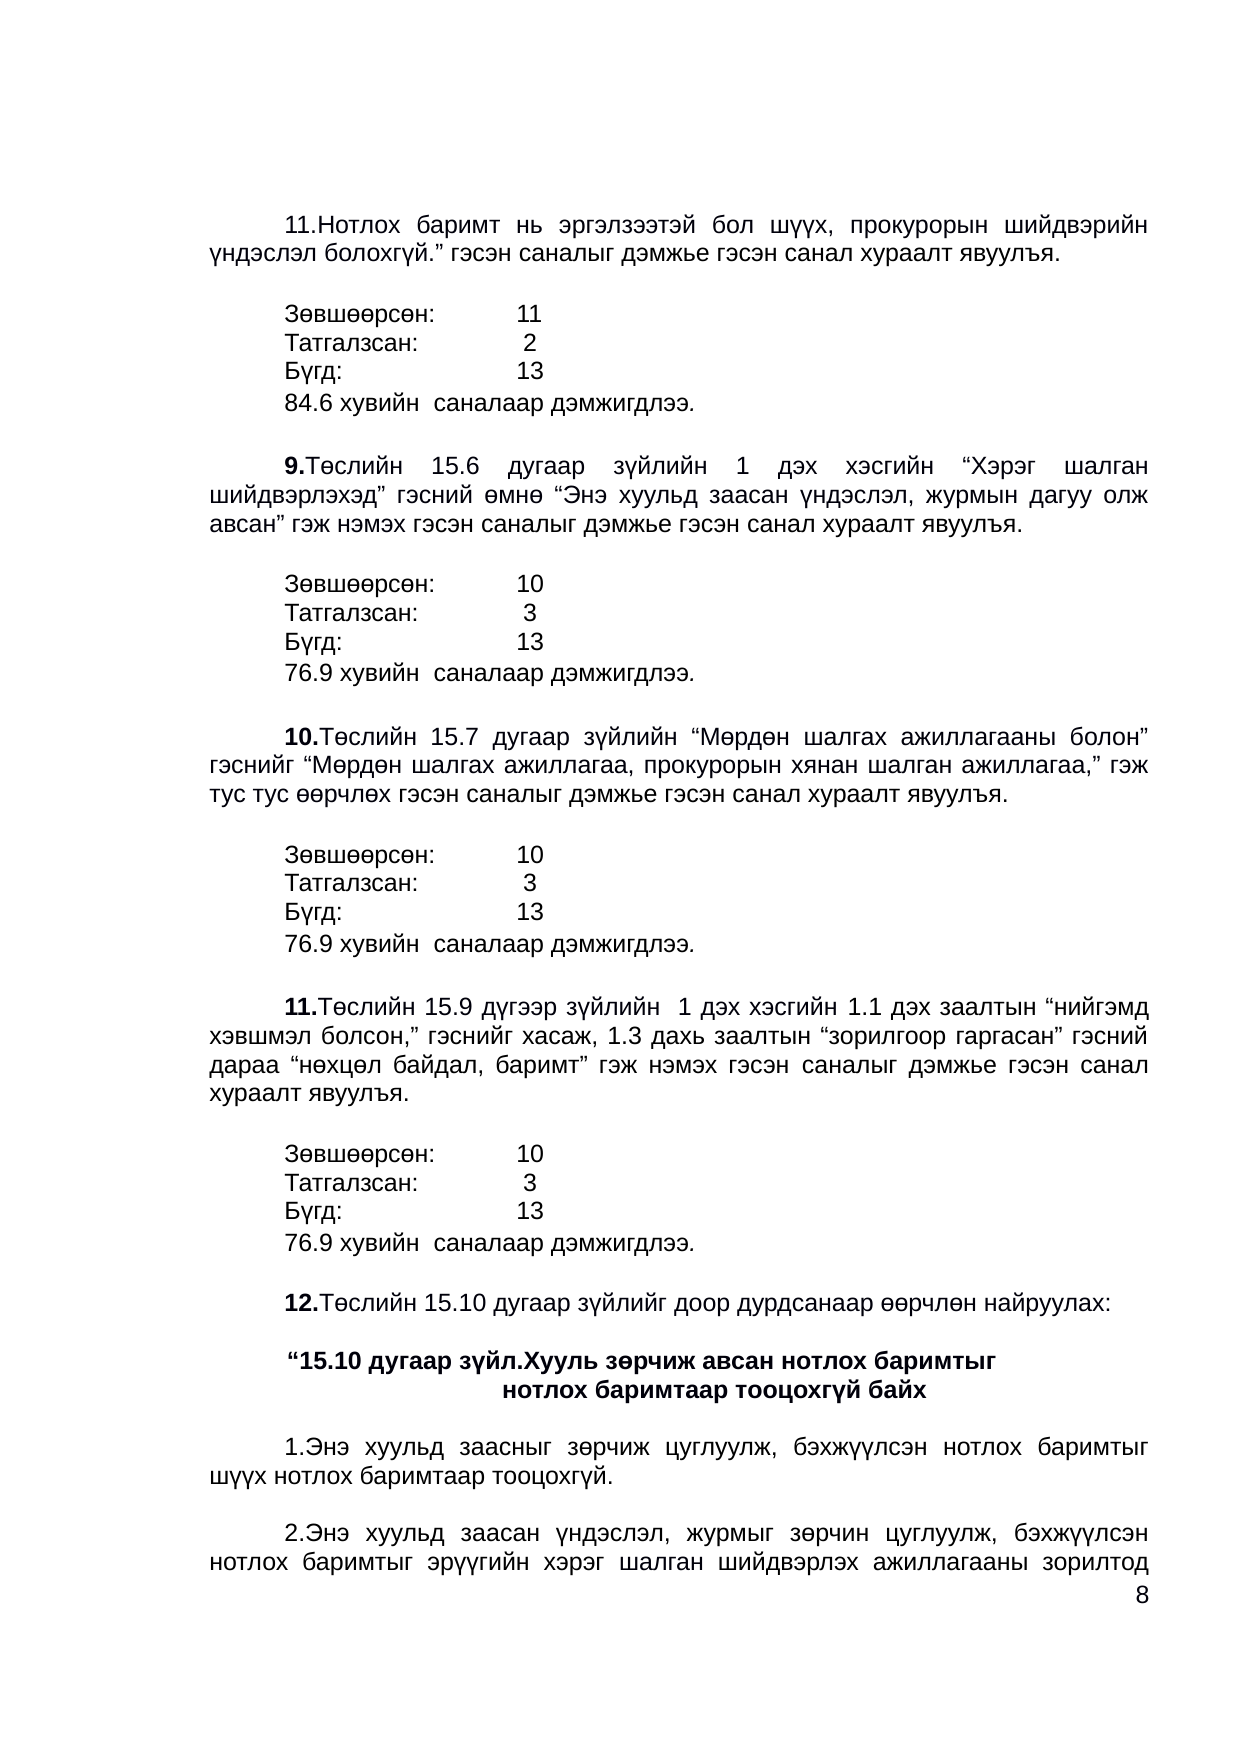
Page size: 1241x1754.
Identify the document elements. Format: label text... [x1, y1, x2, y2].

text Зөвшөөрсөн: 10 [209, 1139, 1149, 1168]
subtitle “15.10 дугаар зүйл.Хууль зөрчиж авсан нотлох баримтыг [134, 1346, 1149, 1375]
text Татгалзсан: 3 [209, 598, 1149, 627]
text 84.6 хувийн саналаар дэмжигдлээ. [209, 388, 1149, 417]
text 76.9 хувийн саналаар дэмжигдлээ. [209, 929, 1149, 958]
text Татгалзсан: 3 [209, 1168, 1149, 1196]
text 10.Төслийн 15.7 дугаар зүйлийн “Мөрдөн шалгах ажиллагааны болон” гэснийг “Мөрдөн шалгах ажиллагаа, прокурорын хянан шалган ажиллагаа,” гэж тус тус өөрчлөх гэсэн саналыг дэмжье гэсэн санал хураалт явуулъя. [209, 722, 1149, 808]
text Татгалзсан: 2 [209, 328, 1149, 356]
text 76.9 хувийн саналаар дэмжигдлээ. [209, 658, 1149, 687]
text Зөвшөөрсөн: 10 [209, 840, 1149, 868]
text Бүгд: 13 [209, 897, 1149, 926]
text Бүгд: 13 [209, 356, 1149, 385]
text Татгалзсан: 3 [209, 868, 1149, 897]
text 9.Төслийн 15.6 дугаар зүйлийн 1 дэх хэсгийн “Хэрэг шалган шийдвэрлэхэд” гэсний өмнө “Энэ хуульд заасан үндэслэл, журмын дагуу олж авсан” гэж нэмэх гэсэн саналыг дэмжье гэсэн санал хураалт явуулъя. [209, 451, 1149, 538]
text Зөвшөөрсөн: 10 [209, 569, 1149, 598]
text Зөвшөөрсөн: 11 [209, 299, 1149, 328]
text 11.Төслийн 15.9 дүгээр зүйлийн 1 дэх хэсгийн 1.1 дэх заалтын “нийгэмд хэвшмэл болсон,” гэснийг хасаж, 1.3 дахь заалтын “зорилгоор гаргасан” гэсний дараа “нөхцөл байдал, баримт” гэж нэмэх гэсэн саналыг дэмжье гэсэн санал хураалт явуулъя. [209, 992, 1149, 1107]
text Бүгд: 13 [209, 1196, 1149, 1225]
subtitle нотлох баримтаар тооцохгүй байх [134, 1375, 1149, 1403]
text 76.9 хувийн саналаар дэмжигдлээ. [209, 1228, 1149, 1257]
text 1.Энэ хуульд заасныг зөрчиж цуглуулж, бэхжүүлсэн нотлох баримтыг шүүх нотлох баримтаар тооцохгүй. [209, 1432, 1149, 1490]
text 11.Нотлох баримт нь эргэлзээтэй бол шүүх, прокурорын шийдвэрийн үндэслэл болохгүй.” гэсэн саналыг дэмжье гэсэн санал хураалт явуулъя. [209, 210, 1149, 267]
text Бүгд: 13 [209, 627, 1149, 656]
text 12.Төслийн 15.10 дугаар зүйлийг доор дурдсанаар өөрчлөн найруулах: [209, 1288, 1149, 1317]
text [209, 1518, 1149, 1576]
